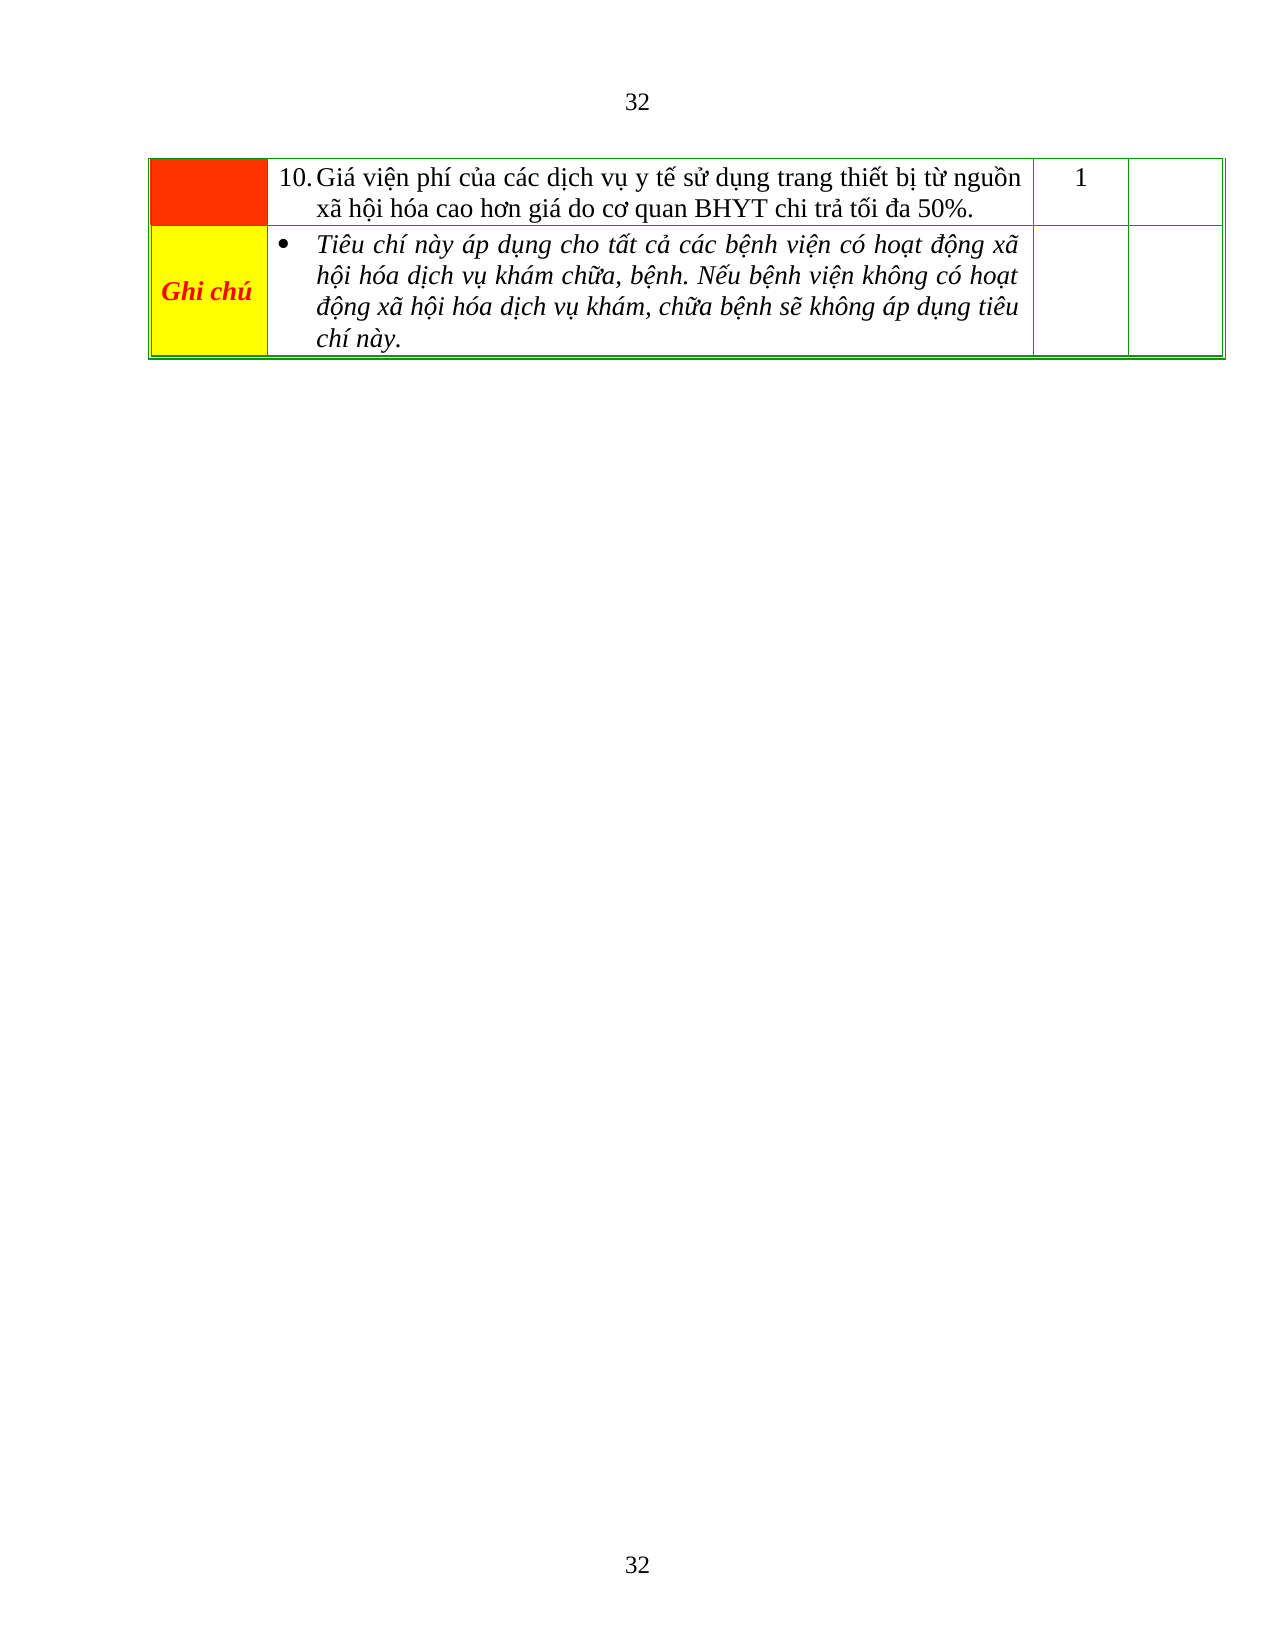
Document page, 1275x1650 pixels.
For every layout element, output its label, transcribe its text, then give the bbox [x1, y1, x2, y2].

table_cell Ghi chú [152, 226, 267, 355]
table_cell [1129, 226, 1222, 355]
table_cell [1129, 159, 1222, 225]
table_cell [1034, 226, 1128, 355]
table_cell 1 [1034, 159, 1128, 225]
table_cell Giá viện phí của các dịch vụ y tế sử dụng trang thiết bị từ nguồn xã hội hóa cao hơn giá do cơ quan BHYT chi trả tối đa 50%. [268, 159, 1033, 225]
table_cell Tiêu chí này áp dụng cho tất cả các bệnh viện có hoạt động xã hội hóa dịch vụ khám chữa, bệnh. Nếu bệnh viện không có hoạt động xã hội hóa dịch vụ khám, chữa bệnh sẽ không áp dụng tiêu chí này. [268, 226, 1033, 355]
